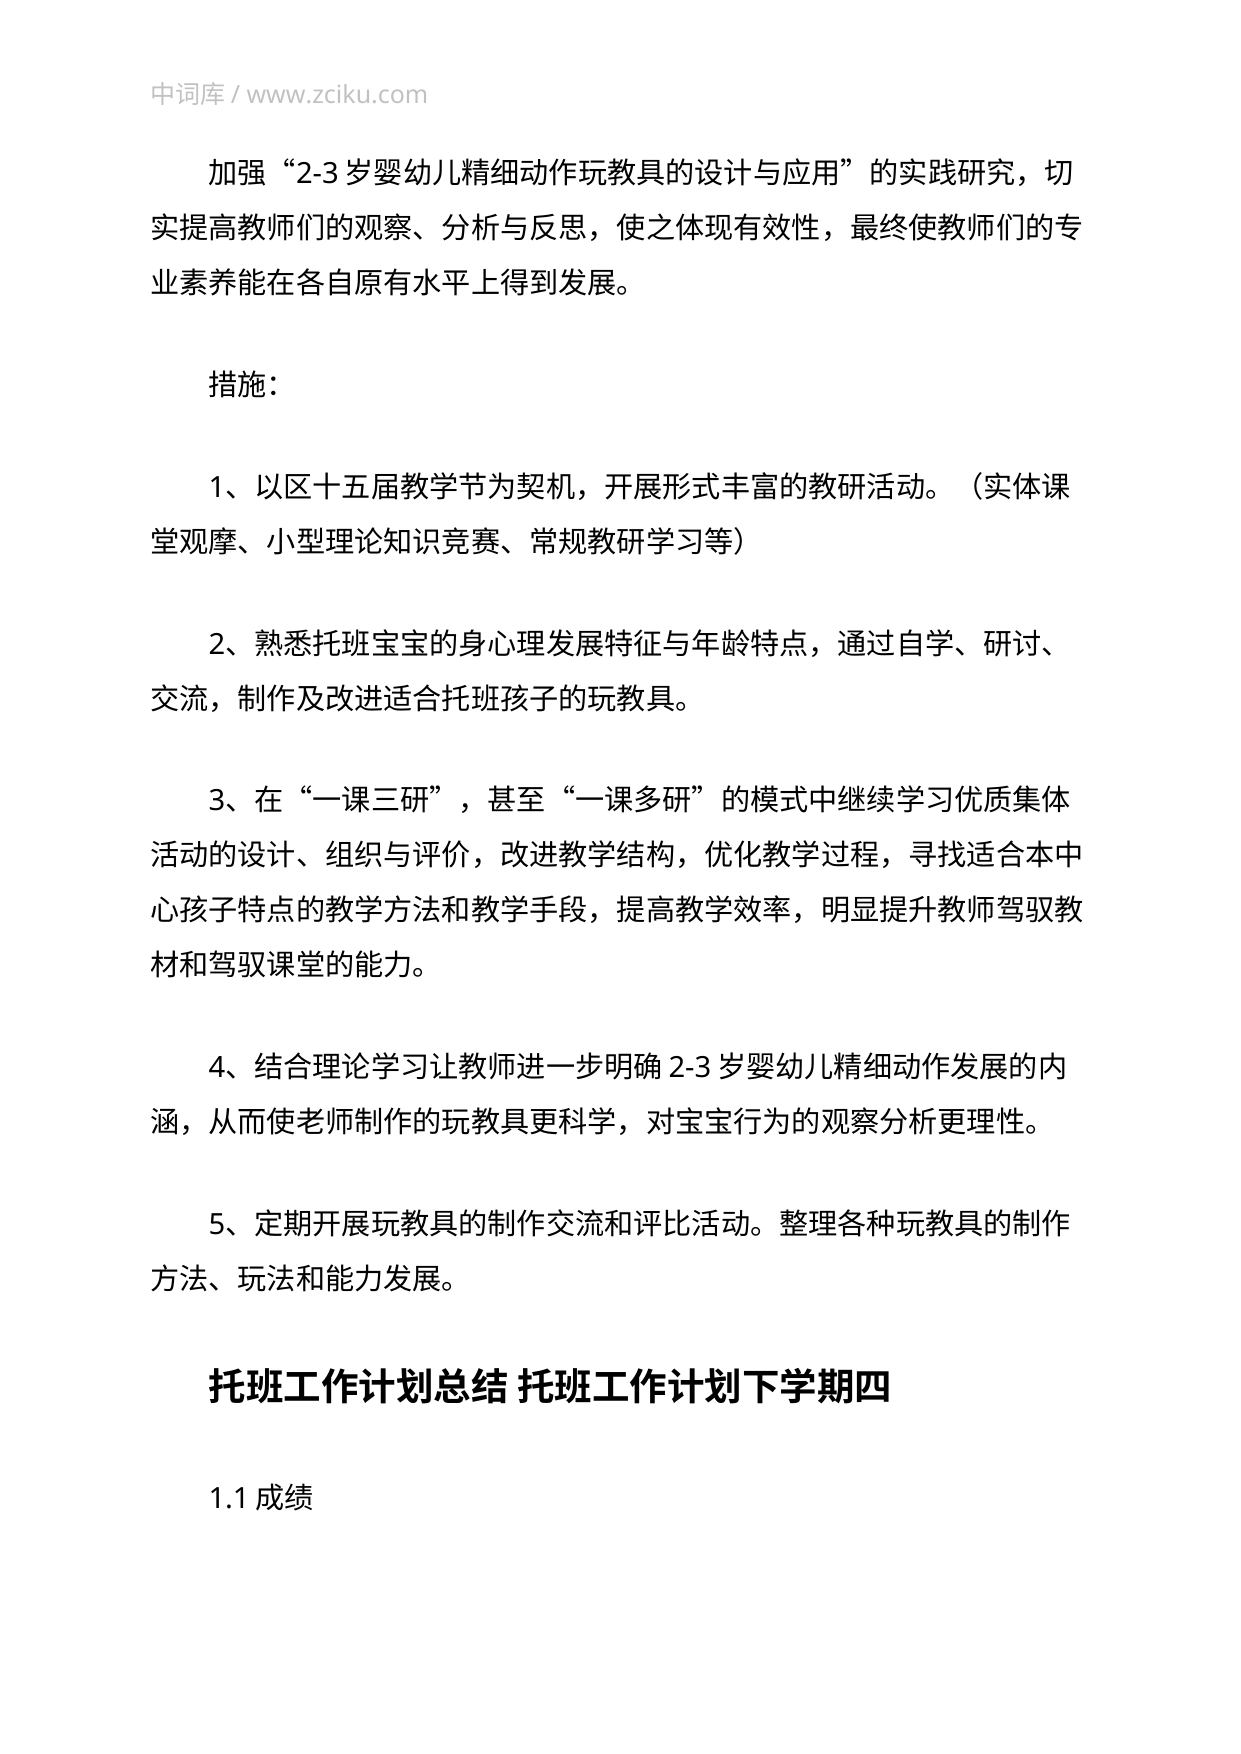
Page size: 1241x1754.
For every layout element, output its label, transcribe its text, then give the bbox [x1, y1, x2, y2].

text 5、定期开展玩教具的制作交流和评比活动。整理各种玩教具的制作方法、玩法和能力发展。 [150, 1200, 1090, 1298]
text 加强“2-3岁婴幼儿精细动作玩教具的设计与应用”的实践研究，切实提高教师们的观察、分析与反思，使之体现有效性，最终使教师们的专业素养能在各自原有水平上得到发展。 [150, 150, 1090, 302]
text 措施： [150, 362, 1090, 404]
text 3、在“一课三研”，甚至“一课多研”的模式中继续学习优质集体活动的设计、组织与评价，改进教学结构，优化教学过程，寻找适合本中心孩子特点的教学方法和教学手段，提高教学效率，明显提升教师驾驭教材和驾驭课堂的能力。 [150, 777, 1090, 984]
text 托班工作计划总结 托班工作计划下学期四 [150, 1357, 1090, 1411]
text 2、熟悉托班宝宝的身心理发展特征与年龄特点，通过自学、研讨、交流，制作及改进适合托班孩子的玩教具。 [150, 620, 1090, 717]
text 1.1成绩 [150, 1474, 1090, 1517]
text 1、以区十五届教学节为契机，开展形式丰富的教研活动。（实体课堂观摩、小型理论知识竞赛、常规教研学习等） [150, 463, 1090, 561]
text 4、结合理论学习让教师进一步明确2-3岁婴幼儿精细动作发展的内涵，从而使老师制作的玩教具更科学，对宝宝行为的观察分析更理性。 [150, 1043, 1090, 1141]
